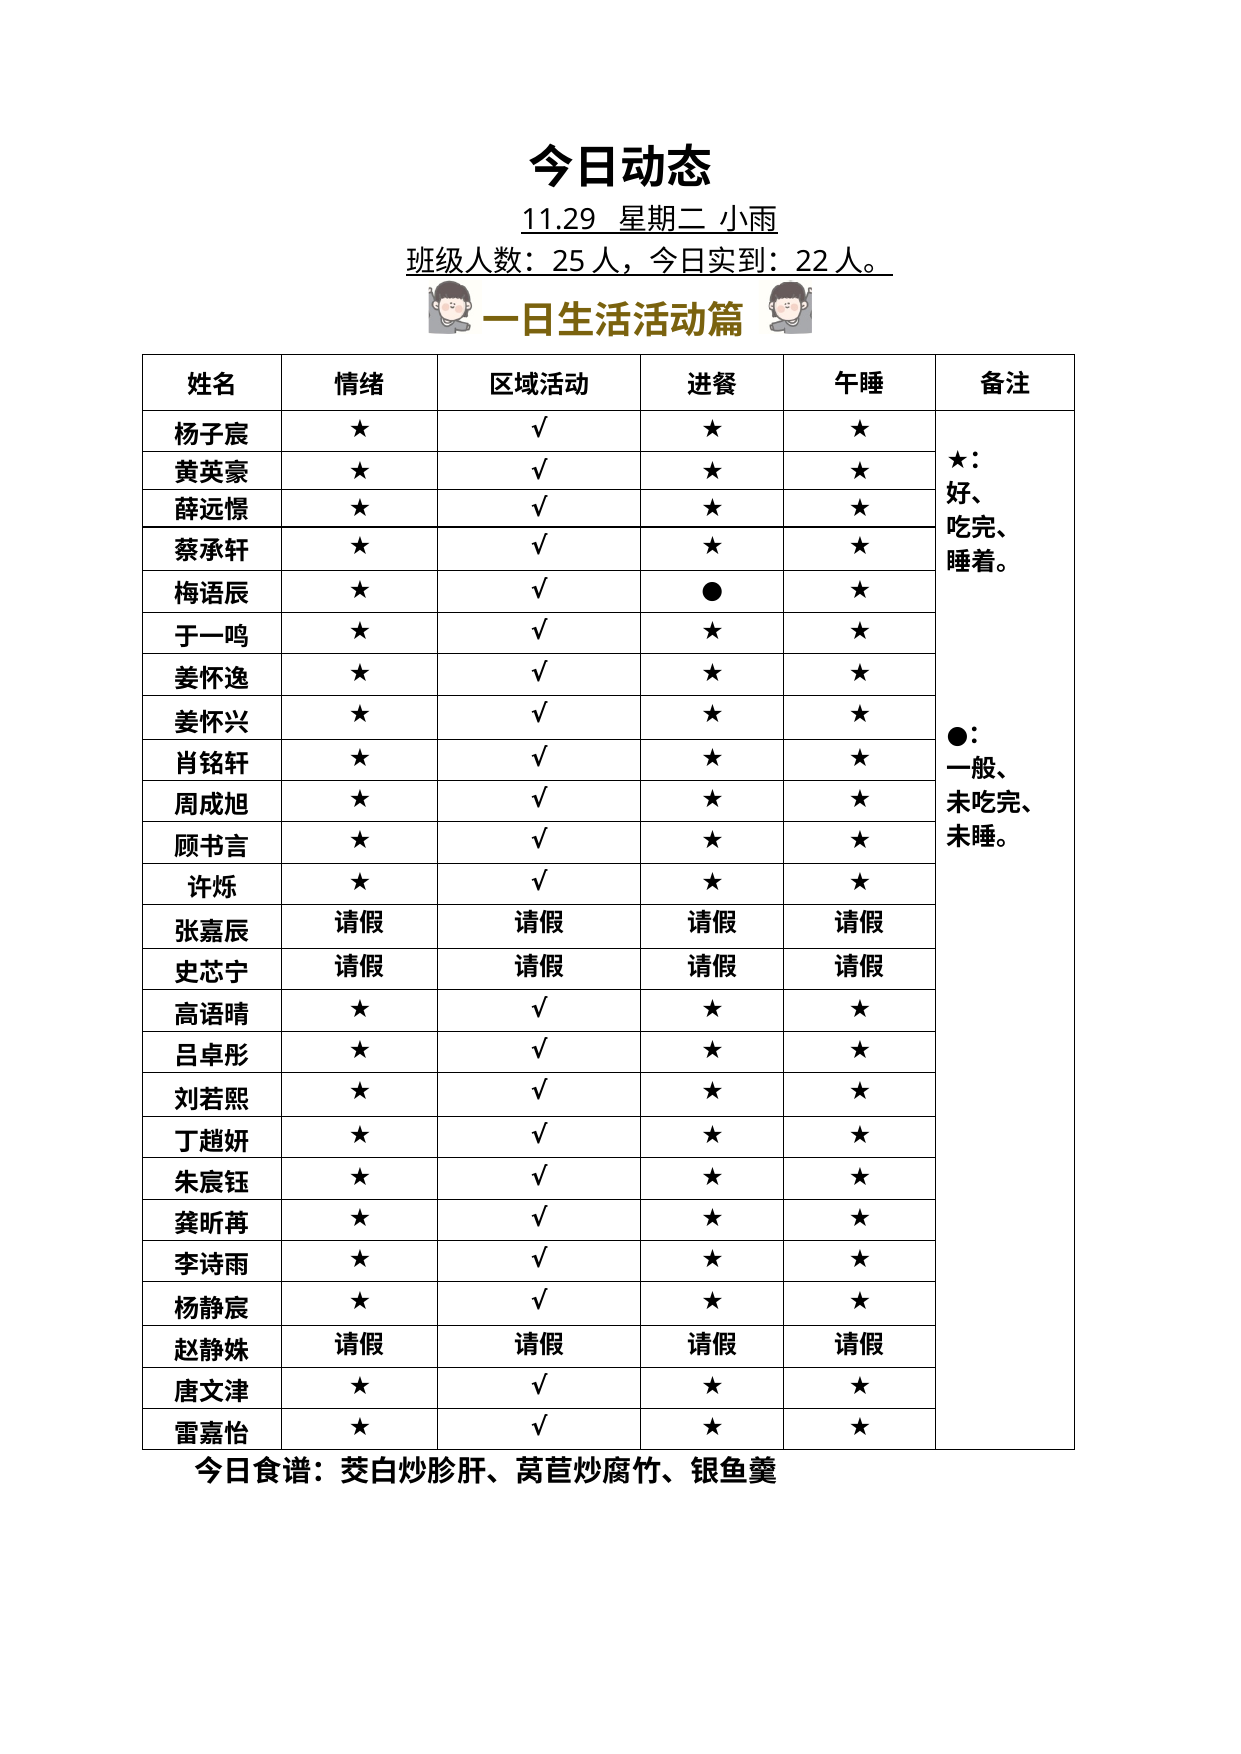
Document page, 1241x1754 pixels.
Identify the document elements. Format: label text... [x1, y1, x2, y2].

table_header 午睡 [784, 355, 935, 410]
table_cell √ [438, 740, 640, 780]
table_cell ★ [784, 654, 935, 694]
table_cell ★ [282, 990, 437, 1031]
table_cell ★： 好、 吃完、 睡着。 ●： 一般、 未吃完、 未睡。 [936, 411, 1074, 1449]
table_header 情绪 [282, 355, 437, 410]
table_cell ★ [641, 740, 783, 780]
table_cell ★ [641, 528, 783, 570]
table_cell ★ [282, 1241, 437, 1281]
table_cell 黄英豪 [143, 452, 281, 488]
table_cell ★ [784, 696, 935, 738]
picture [758, 280, 812, 334]
table_cell ★ [784, 490, 935, 526]
table_cell ★ [641, 411, 783, 451]
table_cell 雷嘉怡 [143, 1409, 281, 1449]
table_cell ★ [641, 1032, 783, 1072]
table_cell ★ [641, 1117, 783, 1157]
table_cell ★ [282, 528, 437, 570]
table_cell ★ [641, 613, 783, 653]
table_cell √ [438, 822, 640, 862]
table_cell ★ [784, 781, 935, 821]
table_cell 刘若熙 [143, 1073, 281, 1116]
table_cell 丁趙妍 [143, 1117, 281, 1157]
table_cell √ [438, 1200, 640, 1240]
table_cell ★ [784, 411, 935, 451]
table_cell ★ [784, 1200, 935, 1240]
table_cell 周成旭 [143, 781, 281, 821]
table_cell ★ [784, 822, 935, 862]
table_cell ★ [641, 1409, 783, 1449]
table_cell ★ [282, 1409, 437, 1449]
table_cell √ [438, 571, 640, 612]
table_cell 于一鸣 [143, 613, 281, 653]
table_cell ★ [784, 613, 935, 653]
table_cell ★ [784, 571, 935, 612]
table_cell √ [438, 1032, 640, 1072]
table_cell 杨静宸 [143, 1282, 281, 1325]
table_cell ★ [282, 740, 437, 780]
table_cell 梅语辰 [143, 571, 281, 612]
table_cell ★ [282, 411, 437, 451]
table_cell 请假 [641, 949, 783, 989]
table_cell ★ [282, 613, 437, 653]
table_cell 请假 [438, 949, 640, 989]
table_cell 高语晴 [143, 990, 281, 1031]
table_cell 请假 [784, 1326, 935, 1367]
table_cell 请假 [438, 1326, 640, 1367]
table_cell √ [438, 1282, 640, 1325]
table_cell √ [438, 528, 640, 570]
table_cell ★ [784, 1117, 935, 1157]
table_cell 肖铭轩 [143, 740, 281, 780]
table_cell ★ [641, 452, 783, 488]
table_cell ★ [641, 864, 783, 904]
table_cell ★ [282, 490, 437, 526]
table_cell 唐文津 [143, 1368, 281, 1408]
table_cell 李诗雨 [143, 1241, 281, 1281]
table_cell 史芯宁 [143, 949, 281, 989]
table_cell ★ [641, 1158, 783, 1198]
table_cell ★ [641, 1282, 783, 1325]
table_cell ★ [282, 1158, 437, 1198]
table_cell ★ [282, 1032, 437, 1072]
table_cell ★ [641, 696, 783, 738]
table_cell √ [438, 1073, 640, 1116]
table_cell ★ [641, 781, 783, 821]
table_cell √ [438, 864, 640, 904]
table_cell √ [438, 411, 640, 451]
table_cell 请假 [438, 905, 640, 948]
table_cell 请假 [641, 905, 783, 948]
table_cell 请假 [784, 949, 935, 989]
table_cell ★ [282, 696, 437, 738]
table_cell √ [438, 781, 640, 821]
text 一日生活活动篇 [136, 280, 1104, 344]
text 班级人数：25人，今日实到：22人。 [136, 238, 1104, 280]
table_cell ★ [784, 528, 935, 570]
table_cell √ [438, 654, 640, 694]
table_cell 蔡承轩 [143, 528, 281, 570]
table_cell ★ [784, 1158, 935, 1198]
table_cell √ [438, 1158, 640, 1198]
table_cell √ [438, 490, 640, 526]
table_cell ★ [282, 452, 437, 488]
table_cell ★ [641, 990, 783, 1031]
table_cell ★ [282, 864, 437, 904]
table_header 姓名 [143, 355, 281, 410]
table_cell ★ [641, 1200, 783, 1240]
table_cell √ [438, 1241, 640, 1281]
text 11.29 星期二 小雨 [136, 196, 1104, 238]
table_cell ★ [641, 1368, 783, 1408]
table_cell √ [438, 452, 640, 488]
table_cell 请假 [784, 905, 935, 948]
table_cell 许烁 [143, 864, 281, 904]
table_cell 请假 [282, 949, 437, 989]
table_cell ★ [784, 1241, 935, 1281]
picture [428, 280, 482, 334]
table_cell 赵静姝 [143, 1326, 281, 1367]
table_cell ★ [641, 822, 783, 862]
table_cell 朱宸钰 [143, 1158, 281, 1198]
table_cell ★ [784, 740, 935, 780]
table_cell √ [438, 1117, 640, 1157]
table_cell ★ [282, 1282, 437, 1325]
table_cell ★ [784, 1368, 935, 1408]
table_cell 龚昕苒 [143, 1200, 281, 1240]
table_cell 姜怀逸 [143, 654, 281, 694]
text 今日食谱：茭白炒胗肝、莴苣炒腐竹、银鱼羹 [136, 344, 1104, 1490]
table_cell ★ [784, 452, 935, 488]
table_cell √ [438, 990, 640, 1031]
table_cell 张嘉辰 [143, 905, 281, 948]
table_cell 请假 [641, 1326, 783, 1367]
table_cell ★ [282, 1368, 437, 1408]
table_cell ★ [641, 1073, 783, 1116]
table_header 进餐 [641, 355, 783, 410]
table_cell ★ [282, 822, 437, 862]
table_cell ★ [784, 1409, 935, 1449]
table_cell 吕卓彤 [143, 1032, 281, 1072]
table_cell ★ [282, 654, 437, 694]
text 今日动态 [136, 130, 1104, 196]
table_cell √ [438, 613, 640, 653]
table_cell √ [438, 1368, 640, 1408]
table_cell ● [641, 571, 783, 612]
table_cell ★ [282, 1117, 437, 1157]
table_header 区域活动 [438, 355, 640, 410]
table_cell ★ [784, 1032, 935, 1072]
table_cell ★ [282, 1073, 437, 1116]
table_cell ★ [641, 654, 783, 694]
table_cell ★ [641, 1241, 783, 1281]
table_cell √ [438, 696, 640, 738]
table_cell ★ [784, 1282, 935, 1325]
table_cell ★ [282, 781, 437, 821]
table_cell 顾书言 [143, 822, 281, 862]
table_cell √ [438, 1409, 640, 1449]
table_cell ★ [641, 490, 783, 526]
table_header 备注 [936, 355, 1074, 410]
table_cell ★ [784, 990, 935, 1031]
table_cell ★ [784, 1073, 935, 1116]
table_cell 薛远憬 [143, 490, 281, 526]
table_cell 请假 [282, 905, 437, 948]
table_cell ★ [282, 571, 437, 612]
table_cell ★ [282, 1200, 437, 1240]
table_cell 姜怀兴 [143, 696, 281, 738]
table_cell 杨子宸 [143, 411, 281, 451]
table_cell ★ [784, 864, 935, 904]
table_cell 请假 [282, 1326, 437, 1367]
